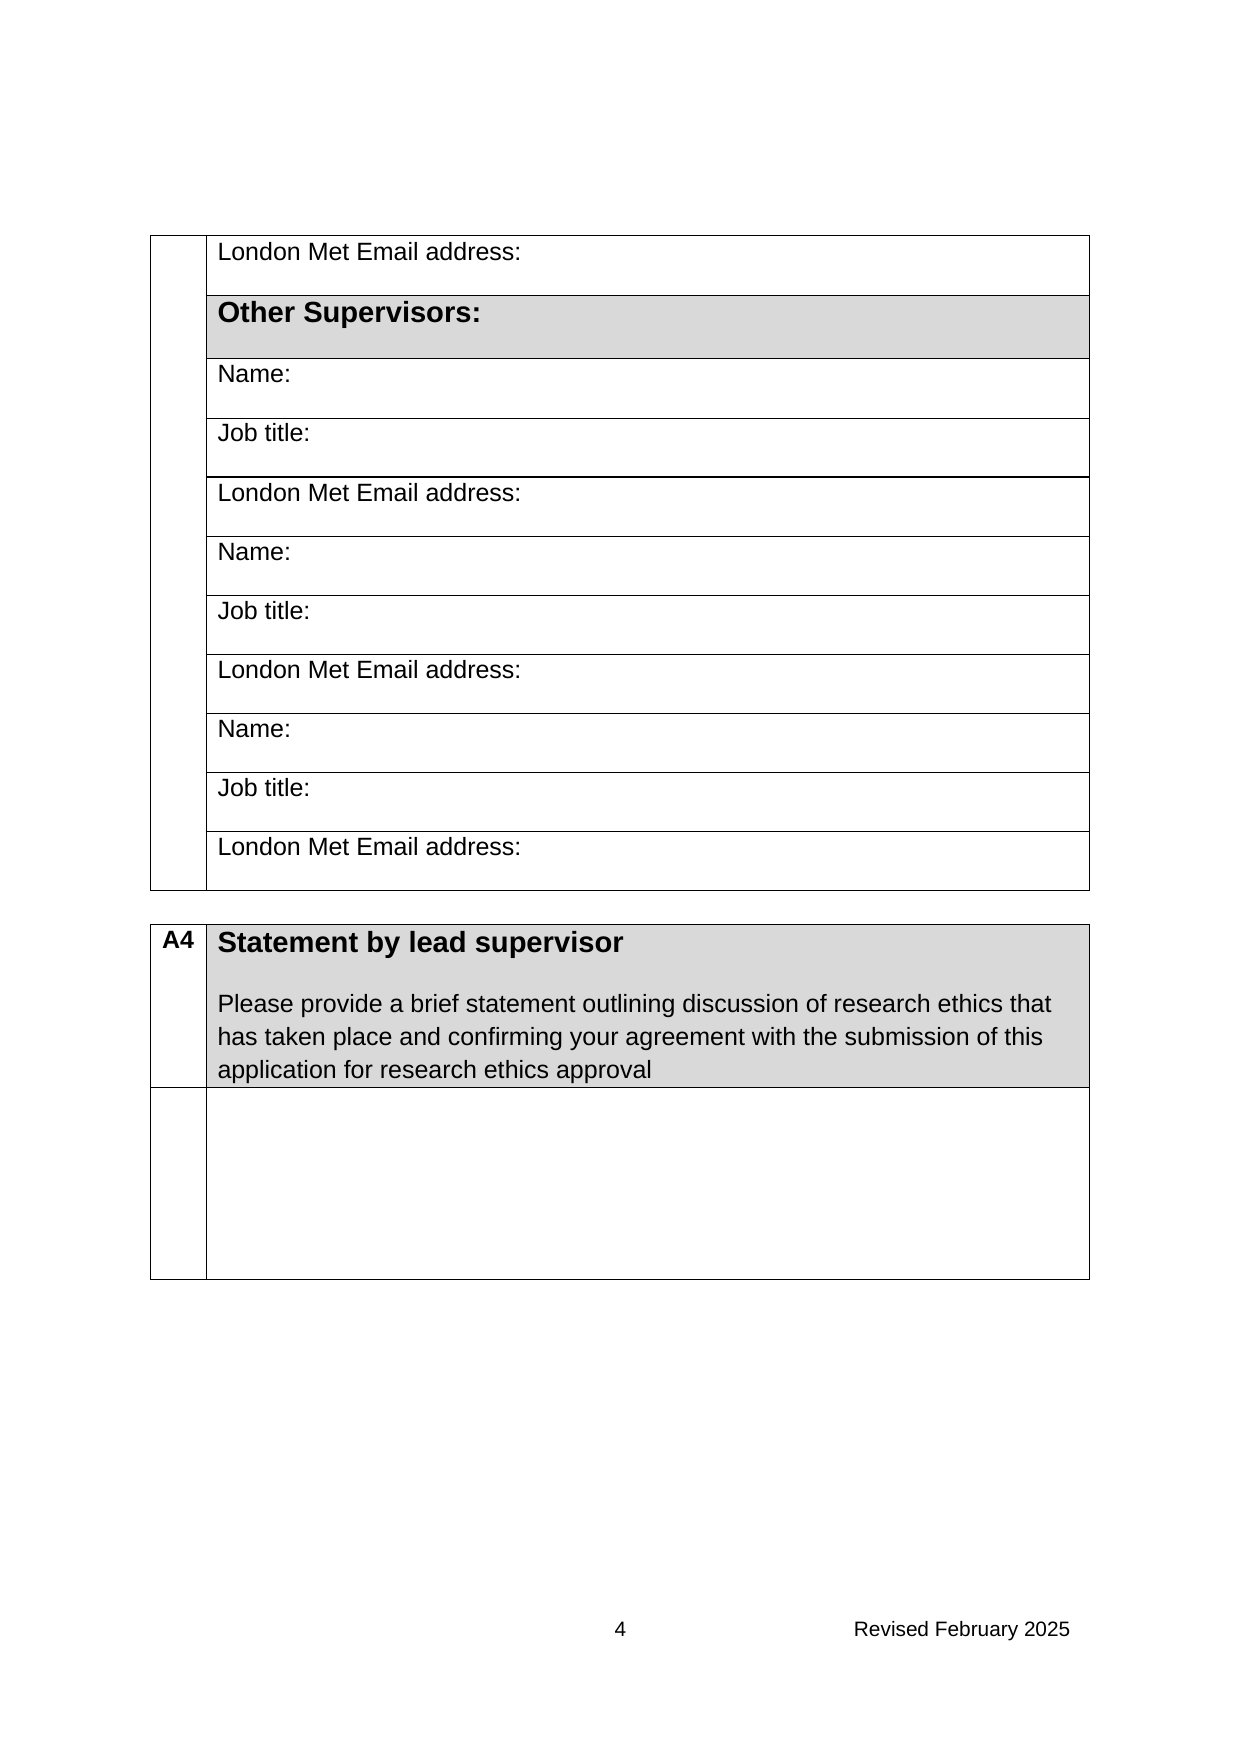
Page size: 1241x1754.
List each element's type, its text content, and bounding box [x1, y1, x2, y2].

table_header A4 [151, 925, 206, 1087]
table_header Statement by lead supervisor Please provide a brief statement outlining discussion of research ethics that has taken place and confirming your agreement with the submission of this application for research ethics approval [207, 925, 1089, 1087]
table_cell Job title: [207, 596, 1089, 654]
table_cell London Met Email address: [207, 478, 1089, 536]
table_cell Name: [207, 537, 1089, 594]
table_cell Name: [207, 359, 1089, 417]
table_cell Other Supervisors: [207, 296, 1089, 358]
table_cell London Met Email address: [207, 832, 1089, 890]
table_cell Job title: [207, 773, 1089, 831]
table_cell [151, 1088, 206, 1279]
table_cell Job title: [207, 419, 1089, 476]
table_cell London Met Email address: [207, 236, 1089, 294]
table_cell [207, 1088, 1089, 1279]
table_cell London Met Email address: [207, 655, 1089, 713]
table_cell Name: [207, 714, 1089, 772]
